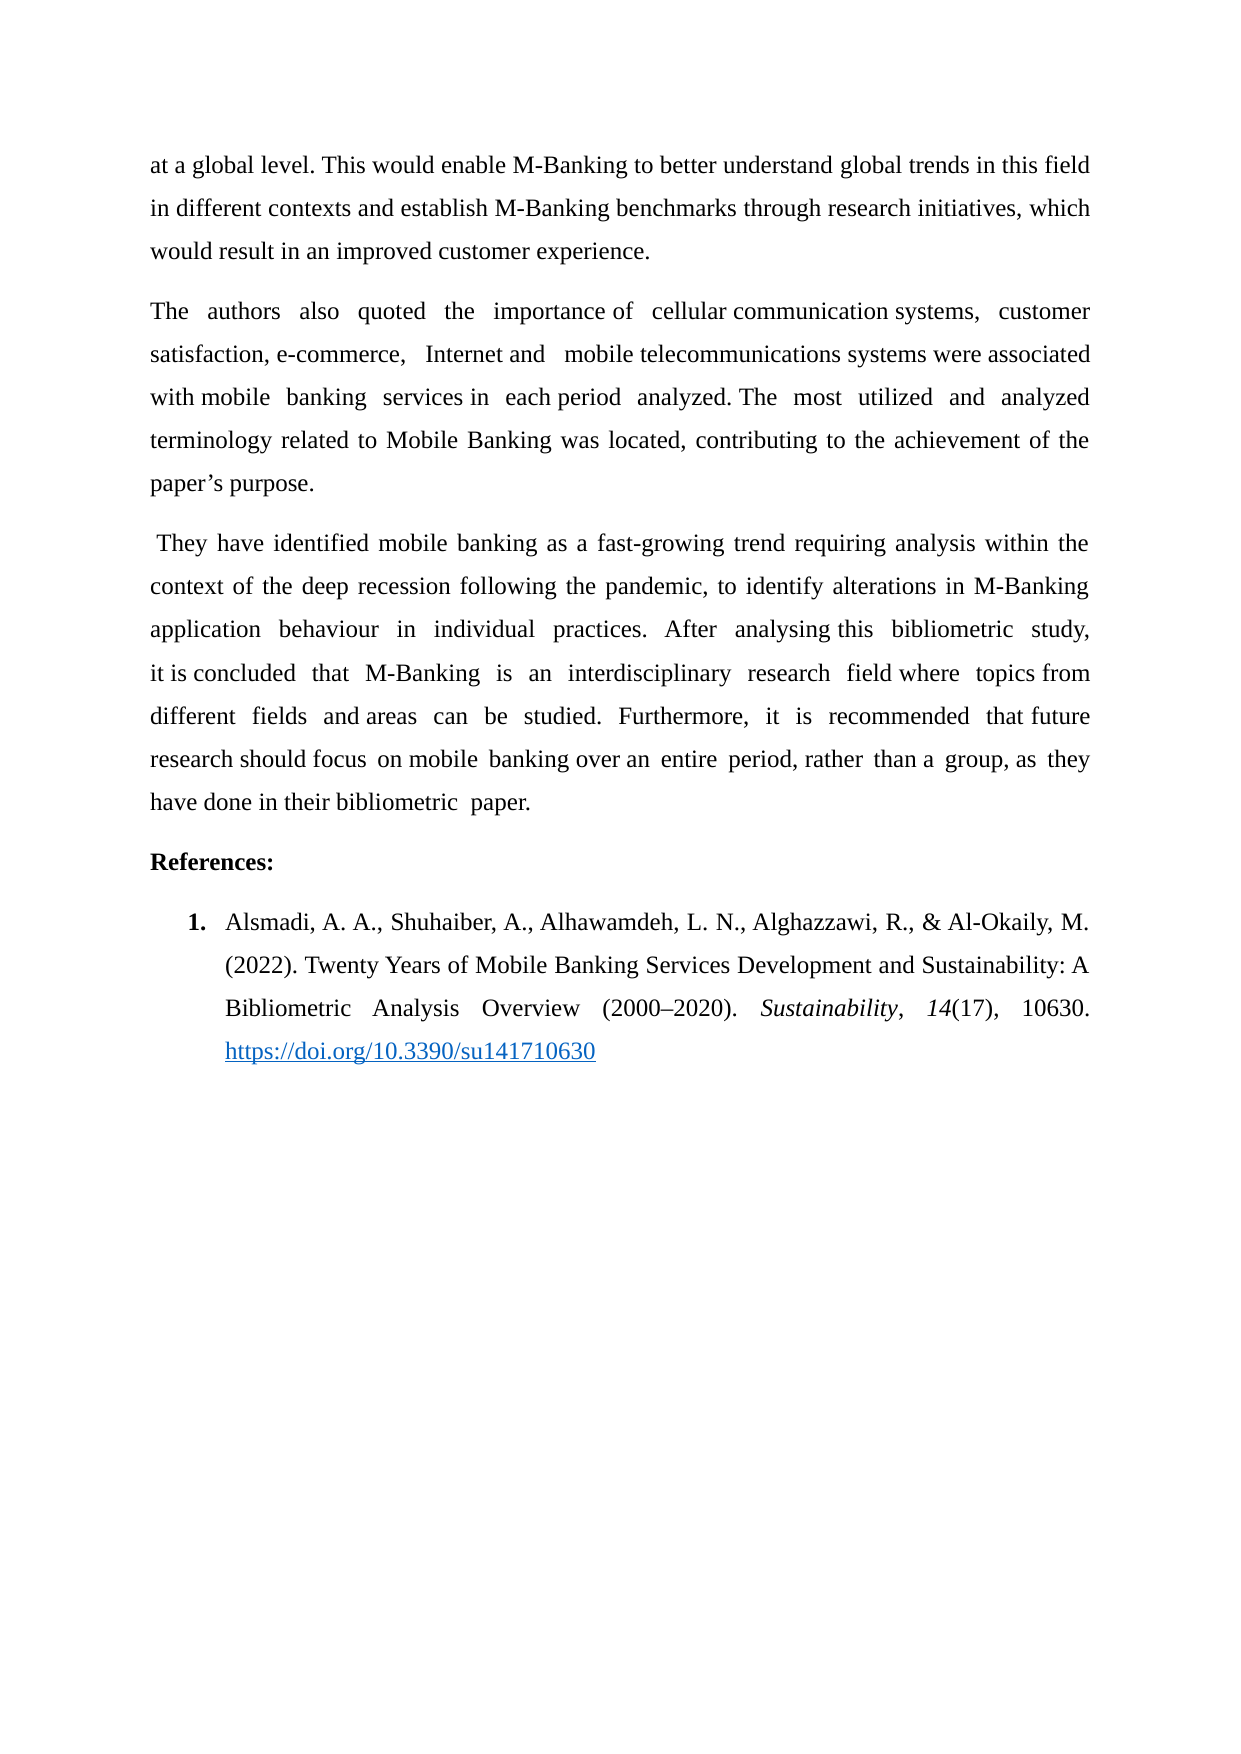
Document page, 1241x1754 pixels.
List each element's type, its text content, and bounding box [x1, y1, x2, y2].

text The authors also quoted the importance of cellular communication systems, customer satisfaction, e-commerce, Internet and mobile telecommunications systems were associated with mobile banking services in each period analyzed. The most utilized and analyzed terminology related to Mobile Banking was located, contributing to the achievement of the paper’s purpose. [150, 296, 1090, 497]
list Alsmadi, A. A., Shuhaiber, A., Alhawamdeh, L. N., Alghazzawi, R., & Al-Okaily, M. (2022). Twenty Years of Mobile Banking Services Development and Sustainability: A Bibliometric Analysis Overview (2000–2020). Sustainability, 14(17), 10630. https://doi.org/10.3390/su141710630 [187, 907, 1090, 1065]
text They have identified mobile banking as a fast-growing trend requiring analysis within the context of the deep recession following the pandemic, to identify alterations in M-Banking application behaviour in individual practices. After analysing this bibliometric study, it is concluded that M-Banking is an interdisciplinary research field where topics from different fields and areas can be studied. Furthermore, it is recommended that future research should focus on mobile banking over an entire period, rather than a group, as they have done in their bibliometric paper. [150, 528, 1090, 816]
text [150, 150, 1090, 265]
text References: [150, 847, 1090, 876]
